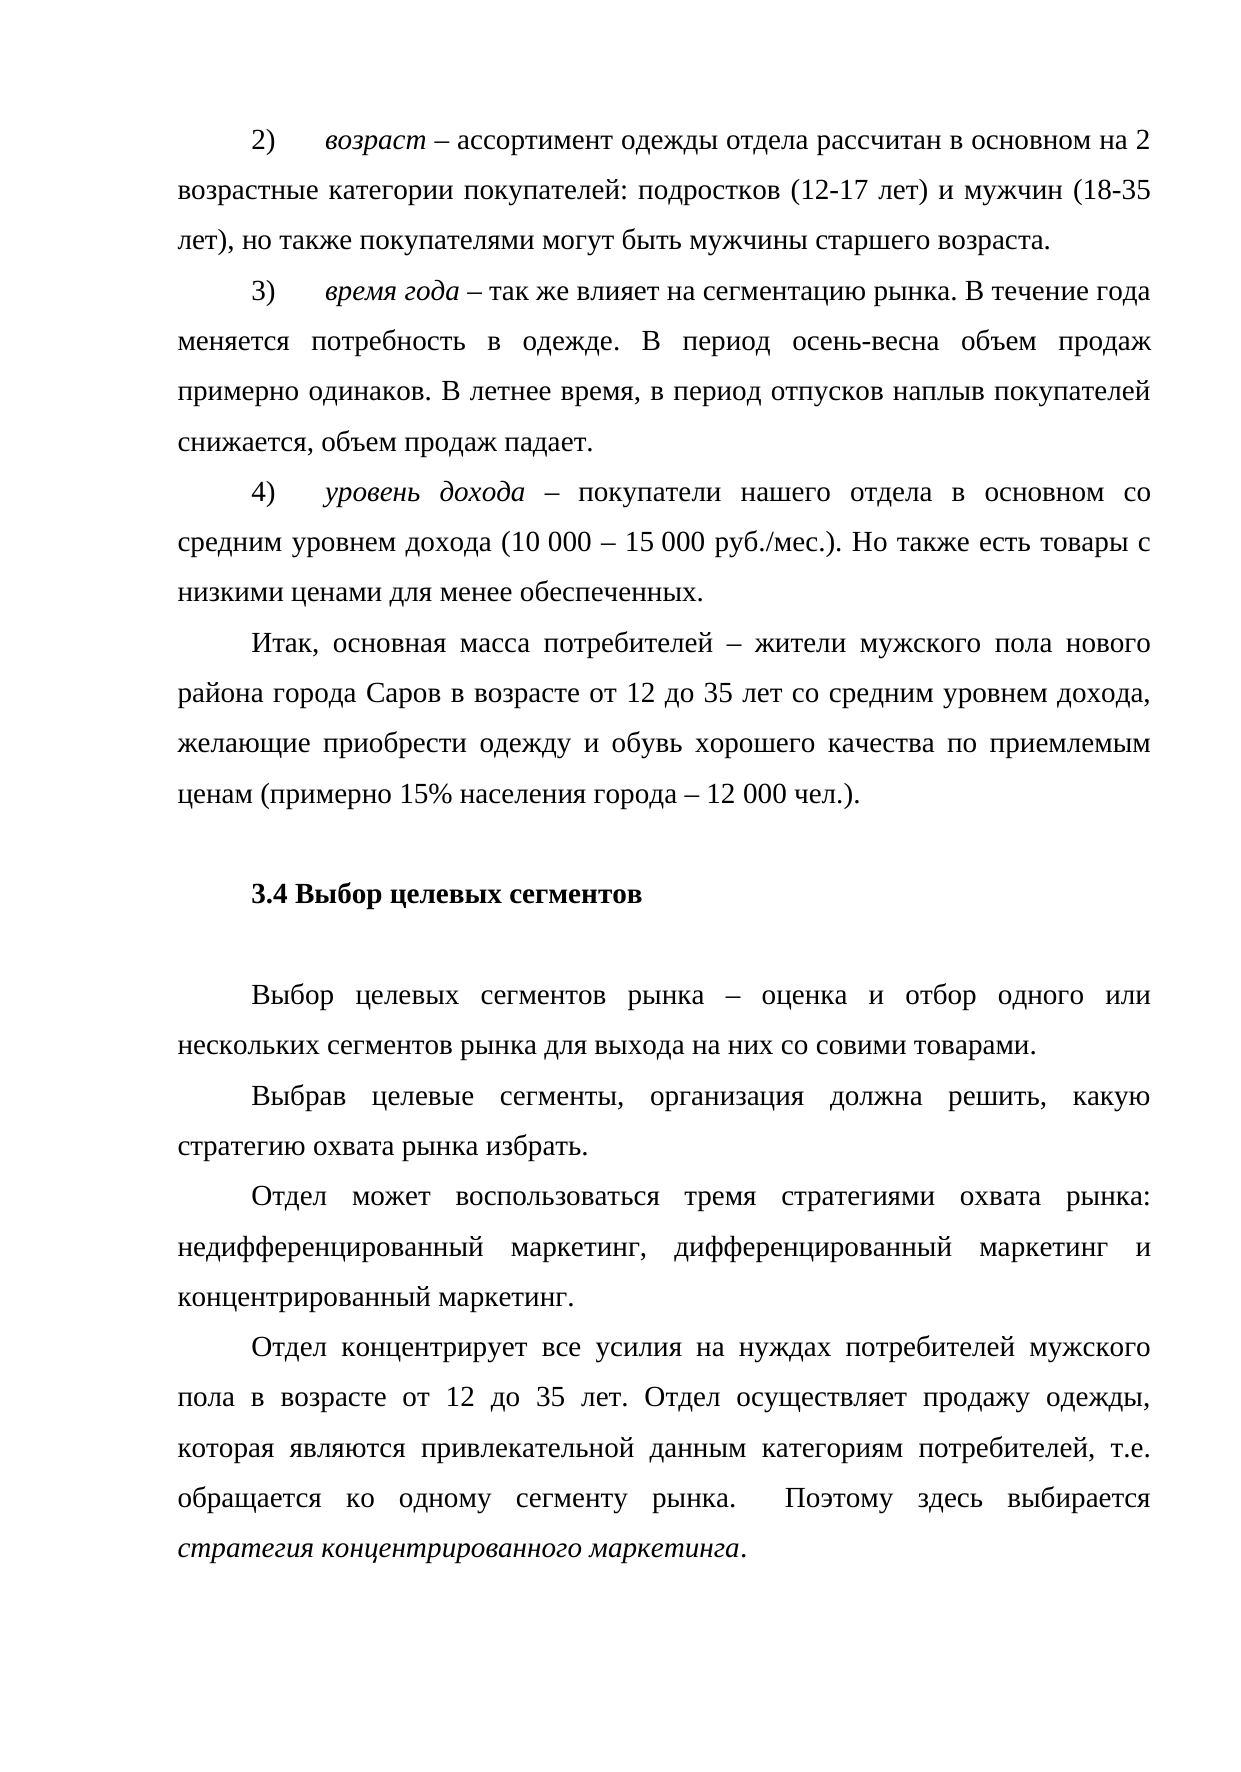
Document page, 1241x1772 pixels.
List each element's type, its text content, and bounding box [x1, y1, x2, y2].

text Итак, основная масса потребителей – жители мужского пола нового района города Саров в возрасте от 12 до 35 лет со средним уровнем дохода, желающие приобрести одежду и обувь хорошего качества по приемлемым ценам (примерно 15% населения города – 12 000 чел.). [177, 625, 1152, 809]
text 3.4 Выбор целевых сегментов [177, 876, 1152, 910]
list время года – так же влияет на сегментацию рынка. В течение года меняется потребность в одежде. В период осень-весна объем продаж примерно одинаков. В летнее время, в период отпусков наплыв покупателей снижается, объем продаж падает. [177, 273, 1152, 457]
text Отдел концентрирует все усилия на нуждах потребителей мужского пола в возрасте от 12 до 35 лет. Отдел осуществляет продажу одежды, которая являются привлекательной данным категориям потребителей, т.е. обращается ко одному сегменту рынка. Поэтому здесь выбирается стратегия концентрированного маркетинга. [177, 1329, 1152, 1564]
text Выбрав целевые сегменты, организация должна решить, какую стратегию охвата рынка избрать. [177, 1078, 1152, 1162]
text Отдел может воспользоваться тремя стратегиями охвата рынка: недифференцированный маркетинг, дифференцированный маркетинг и концентрированный маркетинг. [177, 1178, 1152, 1312]
list возраст – ассортимент одежды отдела рассчитан в основном на 2 возрастные категории покупателей: подростков (12-17 лет) и мужчин (18-35 лет), но также покупателями могут быть мужчины старшего возраста. [177, 122, 1152, 256]
text Выбор целевых сегментов рынка – оценка и отбор одного или нескольких сегментов рынка для выхода на них со совими товарами. [177, 977, 1152, 1061]
list уровень дохода – покупатели нашего отдела в основном со средним уровнем дохода (10 000 – 15 000 руб./мес.). Но также есть товары с низкими ценами для менее обеспеченных. [177, 474, 1152, 608]
